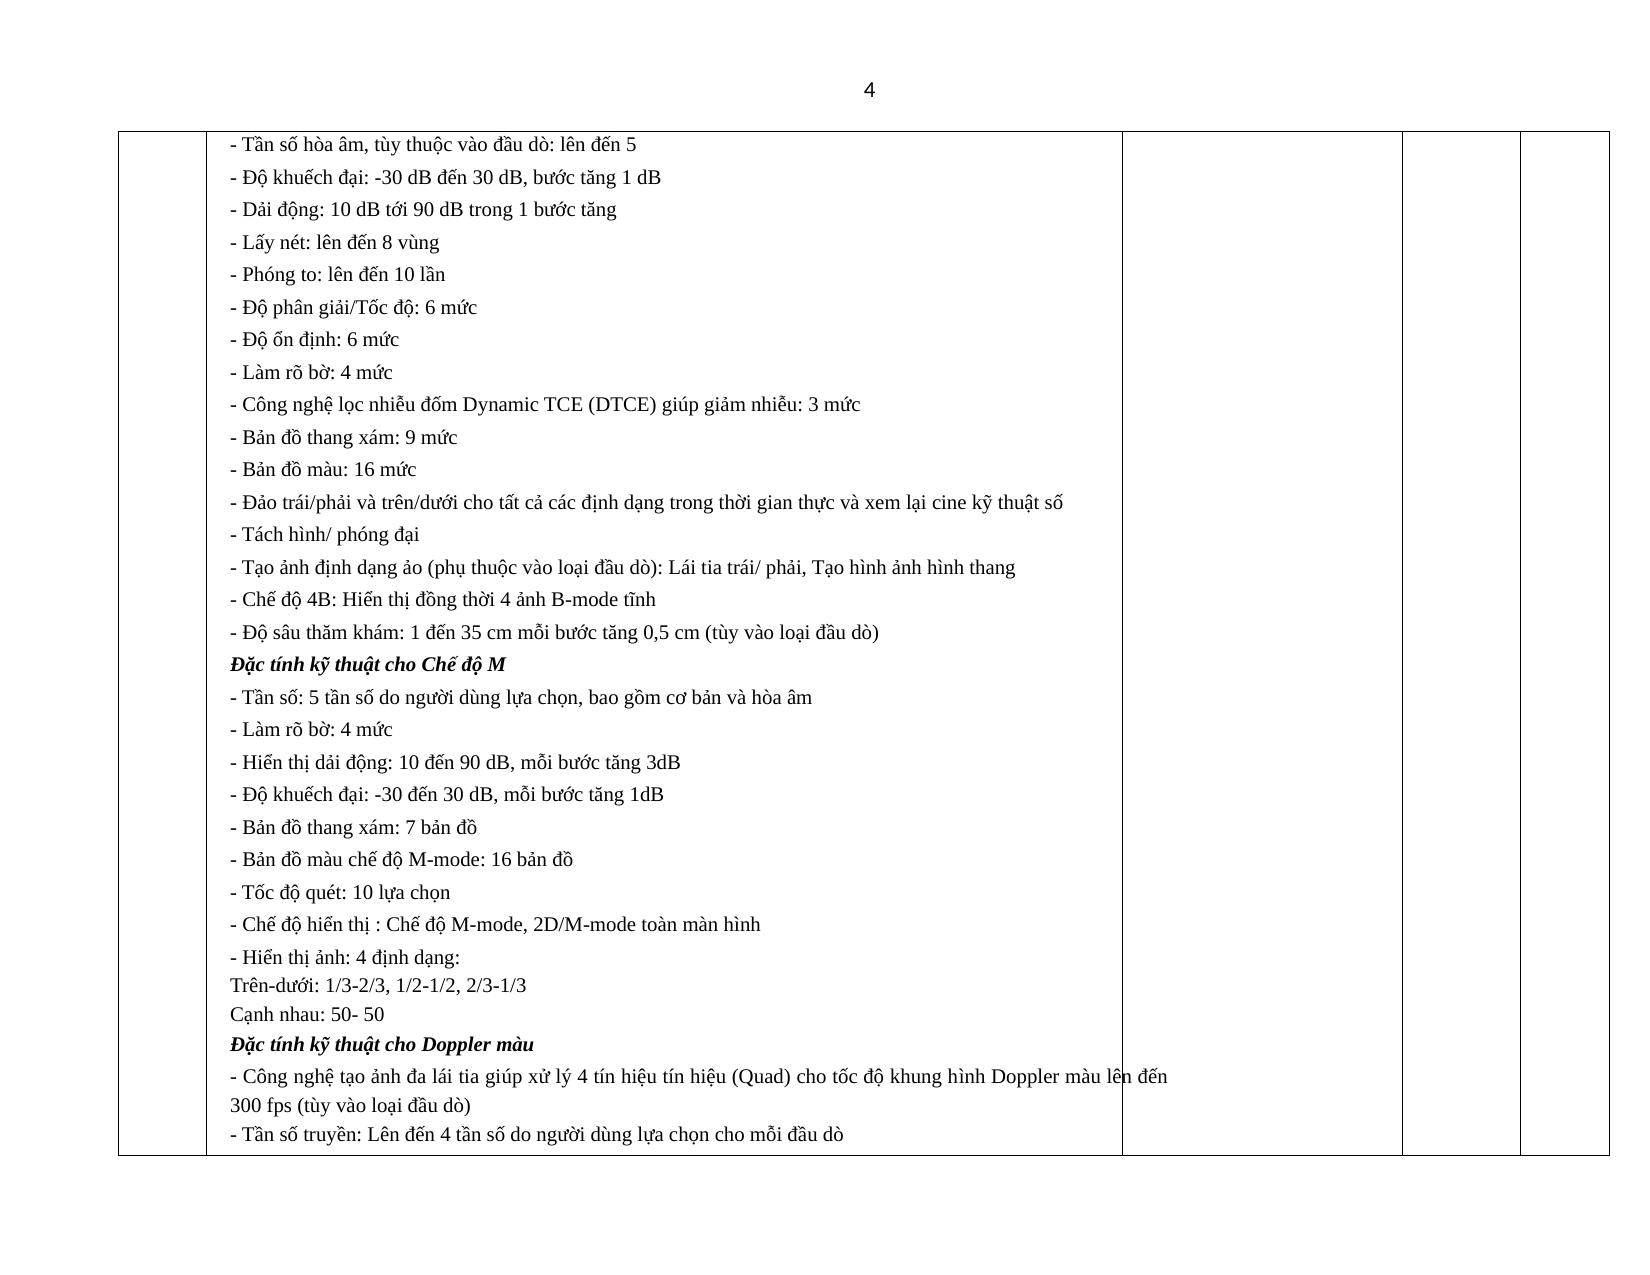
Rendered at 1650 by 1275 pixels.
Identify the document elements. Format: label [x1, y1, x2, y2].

table_cell [1123, 132, 1402, 1155]
table_cell [1403, 132, 1520, 1155]
table_cell [1521, 132, 1609, 1155]
table_cell [119, 132, 206, 1155]
table_cell [207, 132, 1122, 1155]
